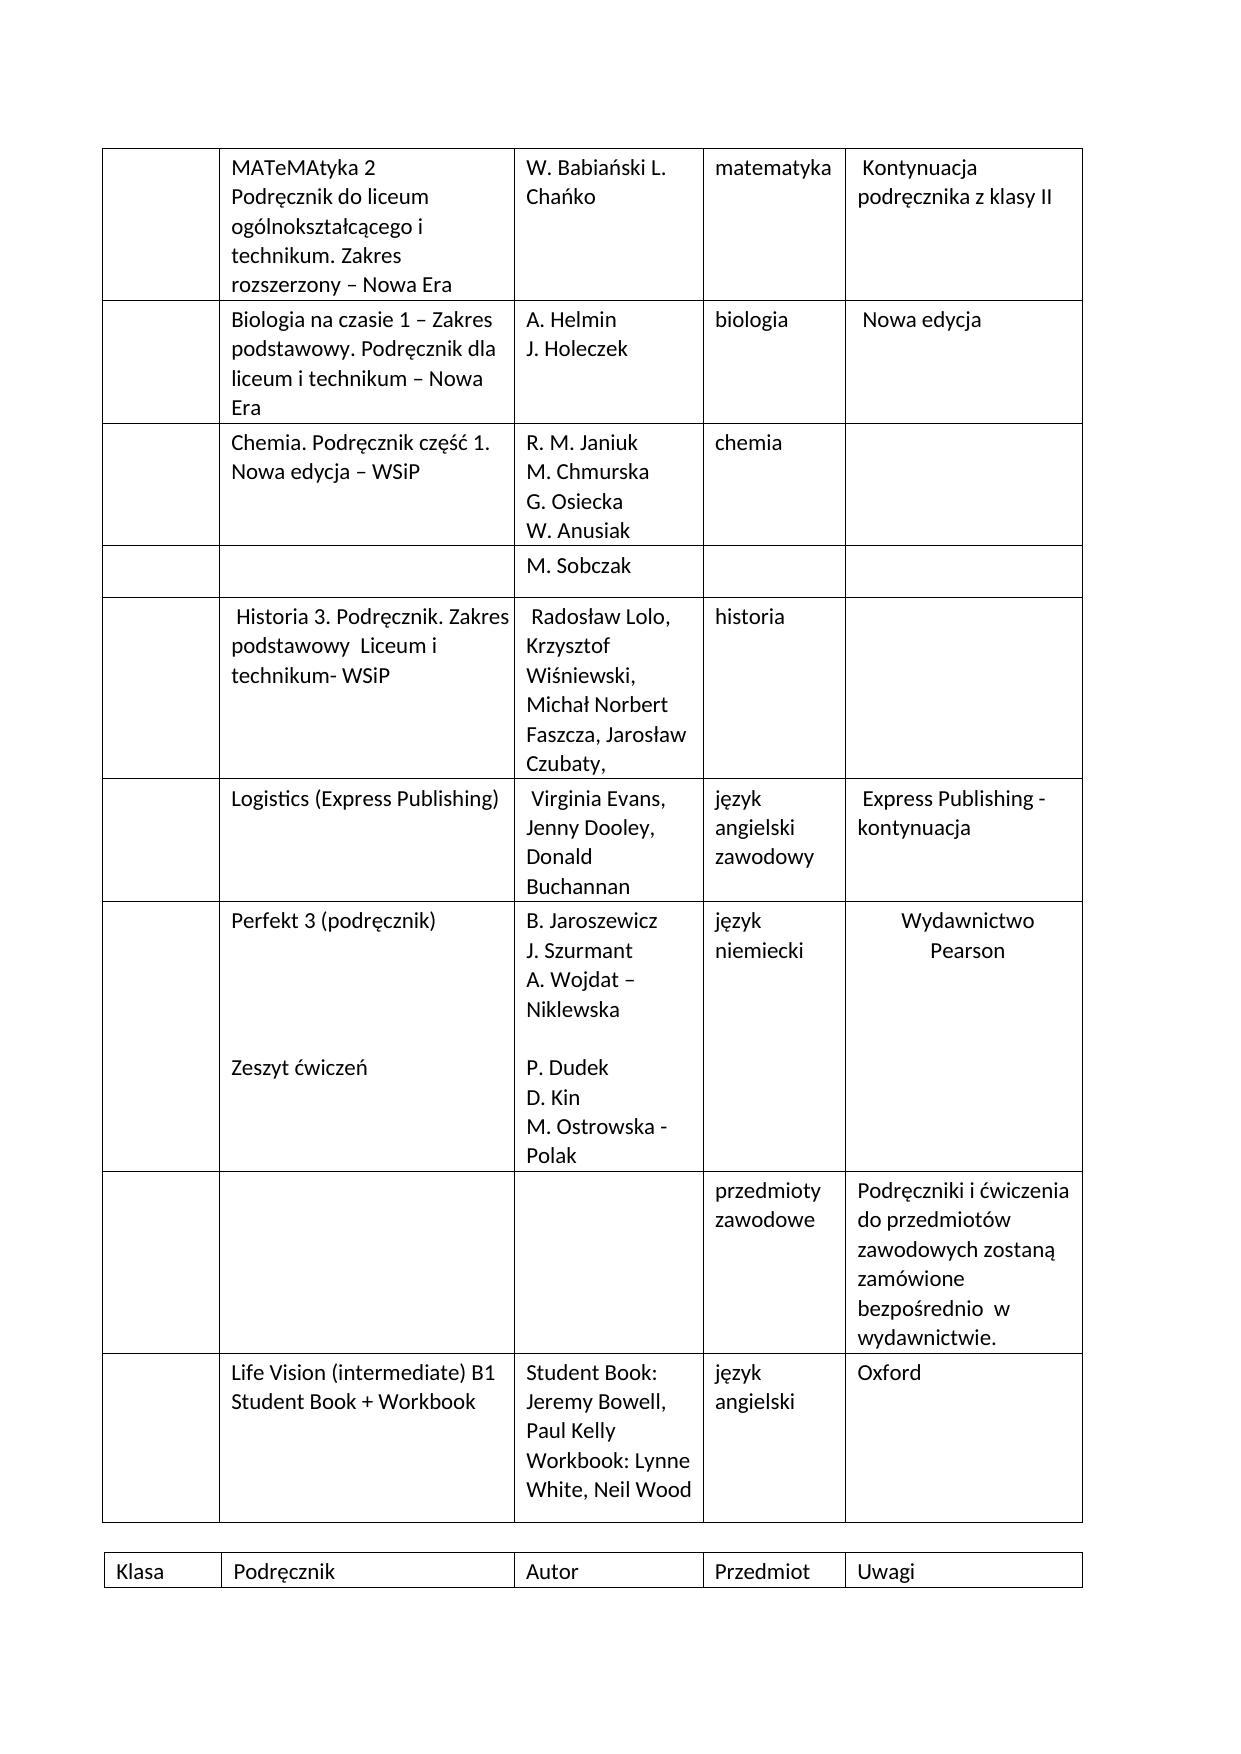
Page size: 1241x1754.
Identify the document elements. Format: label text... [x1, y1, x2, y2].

table_cell Express Publishing - kontynuacja [846, 779, 1082, 901]
table_cell matematyka [704, 149, 845, 300]
table_cell [704, 546, 845, 597]
table_cell biologia [704, 301, 845, 423]
table_cell Biologia na czasie 1 – Zakres podstawowy. Podręcznik dla liceum i technikum – Nowa Era [220, 301, 514, 423]
table_cell język angielski [704, 1354, 845, 1522]
table_cell B. Jaroszewicz J. Szurmant A. Wojdat – Niklewska P. Dudek D. Kin M. Ostrowska - Polak [515, 902, 703, 1171]
table_cell [846, 424, 1082, 545]
table_cell [103, 301, 219, 423]
table_cell R. M. Janiuk M. Chmurska G. Osiecka W. Anusiak [515, 424, 703, 545]
table_cell [103, 1354, 219, 1522]
table_cell przedmioty zawodowe [704, 1172, 845, 1352]
table_cell Historia 3. Podręcznik. Zakres podstawowy Liceum i technikum- WSiP [220, 598, 514, 778]
table_cell [103, 1172, 219, 1352]
table_cell [103, 902, 219, 1171]
table_header Uwagi [846, 1553, 1082, 1587]
table_cell MATeMAtyka 2 Podręcznik do liceum ogólnokształcącego i technikum. Zakres rozszerzony – Nowa Era [220, 149, 514, 300]
table_cell W. Babiański L. Chańko [515, 149, 703, 300]
table_cell Kontynuacja podręcznika z klasy II [846, 149, 1082, 300]
table_cell [103, 546, 219, 597]
table_cell język niemiecki [704, 902, 845, 1171]
table_header Podręcznik [222, 1553, 514, 1587]
table_cell język angielski zawodowy [704, 779, 845, 901]
table_cell [103, 779, 219, 901]
table_header Autor [515, 1553, 703, 1587]
table_cell Chemia. Podręcznik część 1. Nowa edycja – WSiP [220, 424, 514, 545]
table_cell Logistics (Express Publishing) [220, 779, 514, 901]
table_cell A. Helmin J. Holeczek [515, 301, 703, 423]
table_cell Podręczniki i ćwiczenia do przedmiotów zawodowych zostaną zamówione bezpośrednio w wydawnictwie. [846, 1172, 1082, 1352]
table_cell Nowa edycja [846, 301, 1082, 423]
table_header Przedmiot [704, 1553, 845, 1587]
table_cell [846, 546, 1082, 597]
table_header Klasa [105, 1553, 221, 1587]
table_cell Wydawnictwo Pearson [846, 902, 1082, 1171]
table_cell [515, 1172, 703, 1352]
table_cell [220, 1172, 514, 1352]
table_cell Virginia Evans, Jenny Dooley, Donald Buchannan [515, 779, 703, 901]
table_cell [103, 424, 219, 545]
table_cell chemia [704, 424, 845, 545]
table_cell historia [704, 598, 845, 778]
table_cell [220, 546, 514, 597]
table_cell [103, 149, 219, 300]
table_cell [103, 598, 219, 778]
table_cell [846, 598, 1082, 778]
table_cell M. Sobczak [515, 546, 703, 597]
table_cell Perfekt 3 (podręcznik) Zeszyt ćwiczeń [220, 902, 514, 1171]
table_cell Oxford [846, 1354, 1082, 1522]
table_cell Life Vision (intermediate) B1 Student Book + Workbook [220, 1354, 514, 1522]
table_cell Student Book: Jeremy Bowell, Paul Kelly Workbook: Lynne White, Neil Wood [515, 1354, 703, 1522]
table_cell Radosław Lolo, Krzysztof Wiśniewski, Michał Norbert Faszcza, Jarosław Czubaty, [515, 598, 703, 778]
